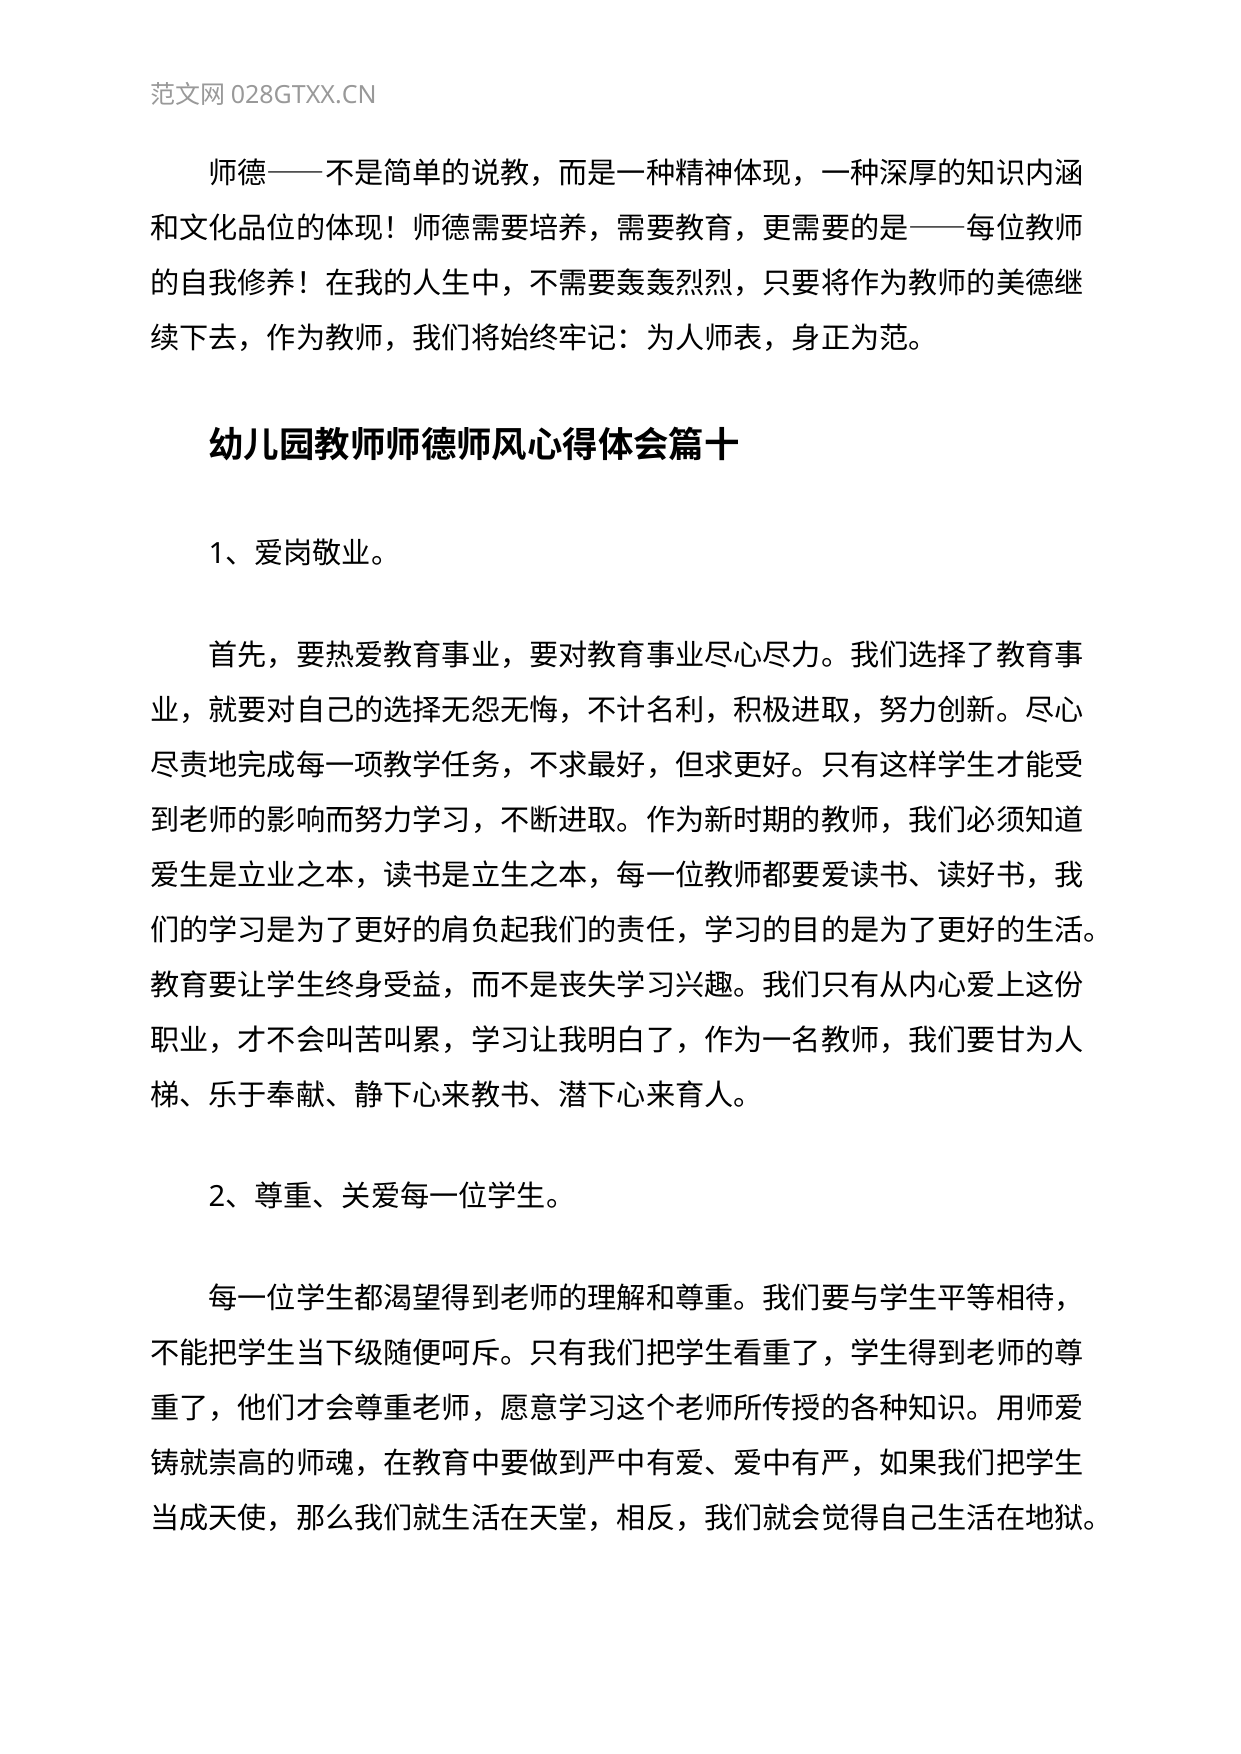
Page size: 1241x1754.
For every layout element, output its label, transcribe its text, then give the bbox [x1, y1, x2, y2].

text 2、尊重、关爱每一位学生。 [150, 1173, 1090, 1215]
text 首先，要热爱教育事业，要对教育事业尽心尽力。我们选择了教育事业，就要对自己的选择无怨无悔，不计名利，积极进取，努力创新。尽心尽责地完成每一项教学任务，不求最好，但求更好。只有这样学生才能受到老师的影响而努力学习，不断进取。作为新时期的教师，我们必须知道爱生是立业之本，读书是立生之本，每一位教师都要爱读书、读好书，我们的学习是为了更好的肩负起我们的责任，学习的目的是为了更好的生活。教育要让学生终身受益，而不是丧失学习兴趣。我们只有从内心爱上这份职业，才不会叫苦叫累，学习让我明白了，作为一名教师，我们要甘为人梯、乐于奉献、静下心来教书、潜下心来育人。 [150, 632, 1090, 1113]
text 每一位学生都渴望得到老师的理解和尊重。我们要与学生平等相待，不能把学生当下级随便呵斥。只有我们把学生看重了，学生得到老师的尊重了，他们才会尊重老师，愿意学习这个老师所传授的各种知识。用师爱铸就崇高的师魂，在教育中要做到严中有爱、爱中有严，如果我们把学生当成天使，那么我们就生活在天堂，相反，我们就会觉得自己生活在地狱。 [150, 1275, 1090, 1537]
text 1、爱岗敬业。 [150, 530, 1090, 572]
text 师德——不是简单的说教，而是一种精神体现，一种深厚的知识内涵和文化品位的体现！师德需要培养，需要教育，更需要的是——每位教师的自我修养！在我的人生中，不需要轰轰烈烈，只要将作为教师的美德继续下去，作为教师，我们将始终牢记：为人师表，身正为范。 [150, 150, 1090, 357]
text 幼儿园教师师德师风心得体会篇十 [150, 416, 1090, 468]
